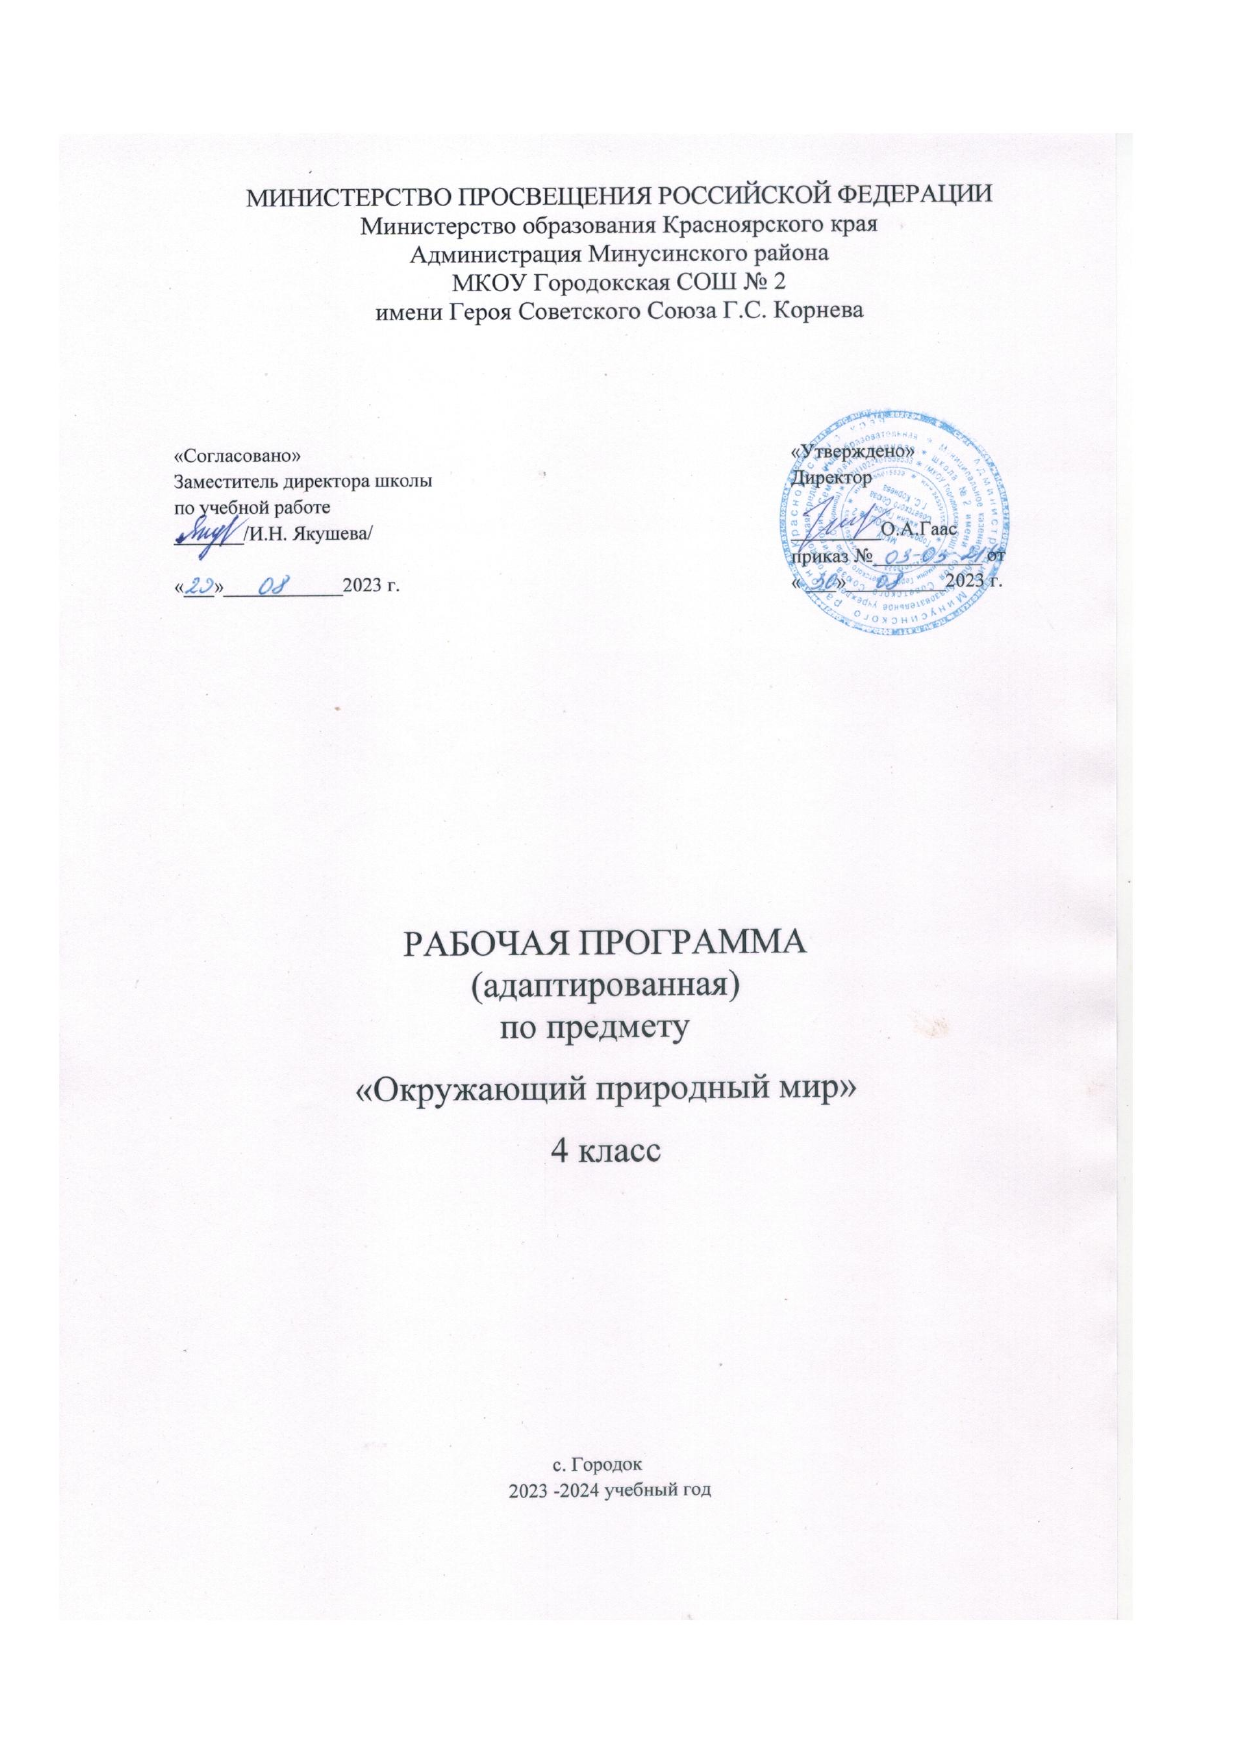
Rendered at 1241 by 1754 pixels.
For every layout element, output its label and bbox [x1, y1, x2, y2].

picture [44, 118, 1148, 1636]
